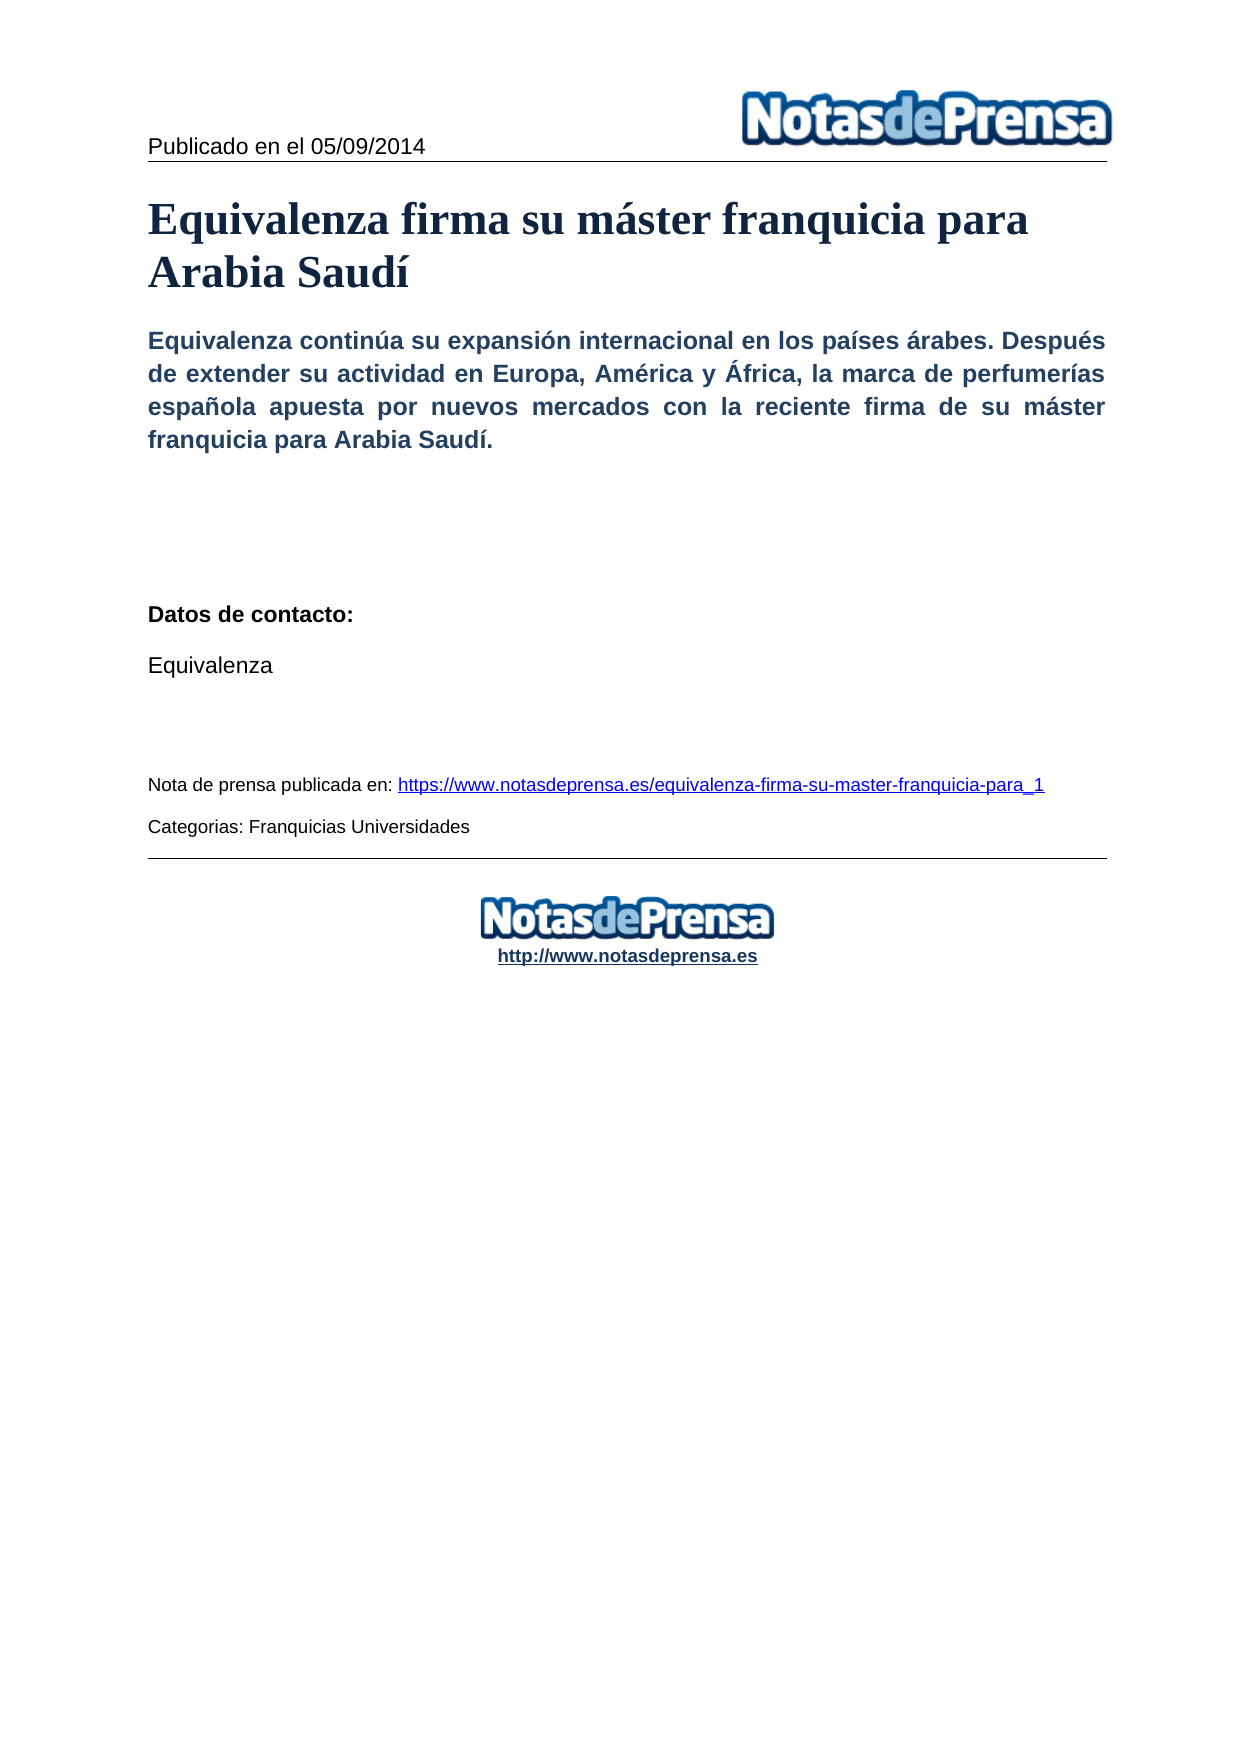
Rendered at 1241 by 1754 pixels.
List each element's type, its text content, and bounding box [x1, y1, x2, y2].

text Datos de contacto: [148, 601, 1107, 628]
subtitle Equivalenza firma su máster franquicia para Arabia Saudí [148, 192, 1107, 297]
text Equivalenza [148, 652, 1063, 679]
text Categorias: Franquicias Universidades [148, 816, 1107, 837]
subtitle Equivalenza continúa su expansión internacional en los países árabes. Después de extender su actividad en Europa, América y África, la marca de perfumerías española apuesta por nuevos mercados con la reciente firma de su máster franquicia para Arabia Saudí. [148, 326, 1107, 454]
picture [480, 895, 775, 941]
text Nota de prensa publicada en: https://www.notasdeprensa.es/equivalenza-firma-su-master-franquicia-para_1 [148, 773, 1107, 795]
text http://www.notasdeprensa.es [148, 945, 1107, 967]
text Publicado en el 05/09/2014 [148, 133, 1107, 161]
picture [742, 90, 1113, 148]
